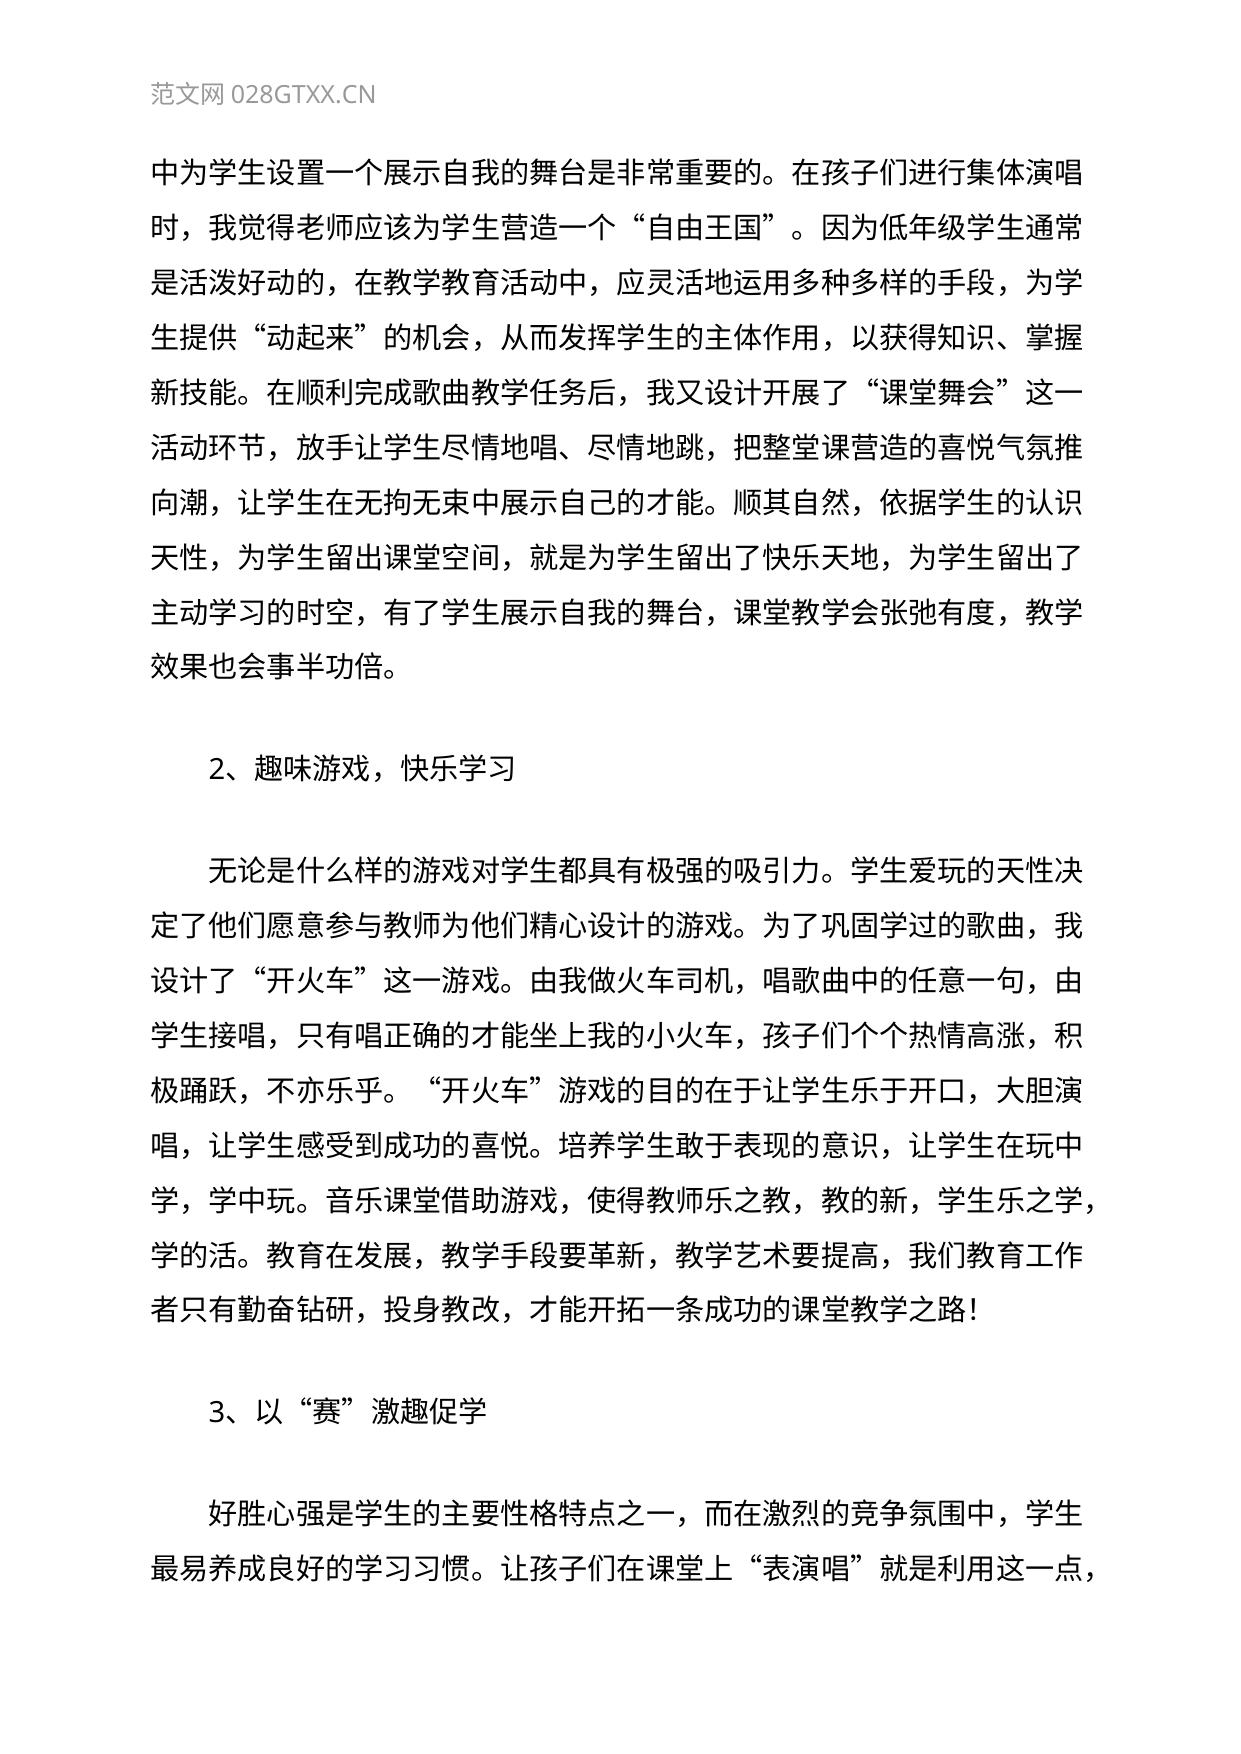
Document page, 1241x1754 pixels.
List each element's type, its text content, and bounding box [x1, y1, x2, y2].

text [150, 1491, 1090, 1588]
text 3、以“赛”激趣促学 [150, 1389, 1090, 1431]
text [150, 150, 1090, 686]
text 2、趣味游戏，快乐学习 [150, 746, 1090, 788]
text 无论是什么样的游戏对学生都具有极强的吸引力。学生爱玩的天性决定了他们愿意参与教师为他们精心设计的游戏。为了巩固学过的歌曲，我设计了“开火车”这一游戏。由我做火车司机，唱歌曲中的任意一句，由学生接唱，只有唱正确的才能坐上我的小火车，孩子们个个热情高涨，积极踊跃，不亦乐乎。“开火车”游戏的目的在于让学生乐于开口，大胆演唱，让学生感受到成功的喜悦。培养学生敢于表现的意识，让学生在玩中学，学中玩。音乐课堂借助游戏，使得教师乐之教，教的新，学生乐之学，学的活。教育在发展，教学手段要革新，教学艺术要提高，我们教育工作者只有勤奋钻研，投身教改，才能开拓一条成功的课堂教学之路！ [150, 848, 1090, 1329]
